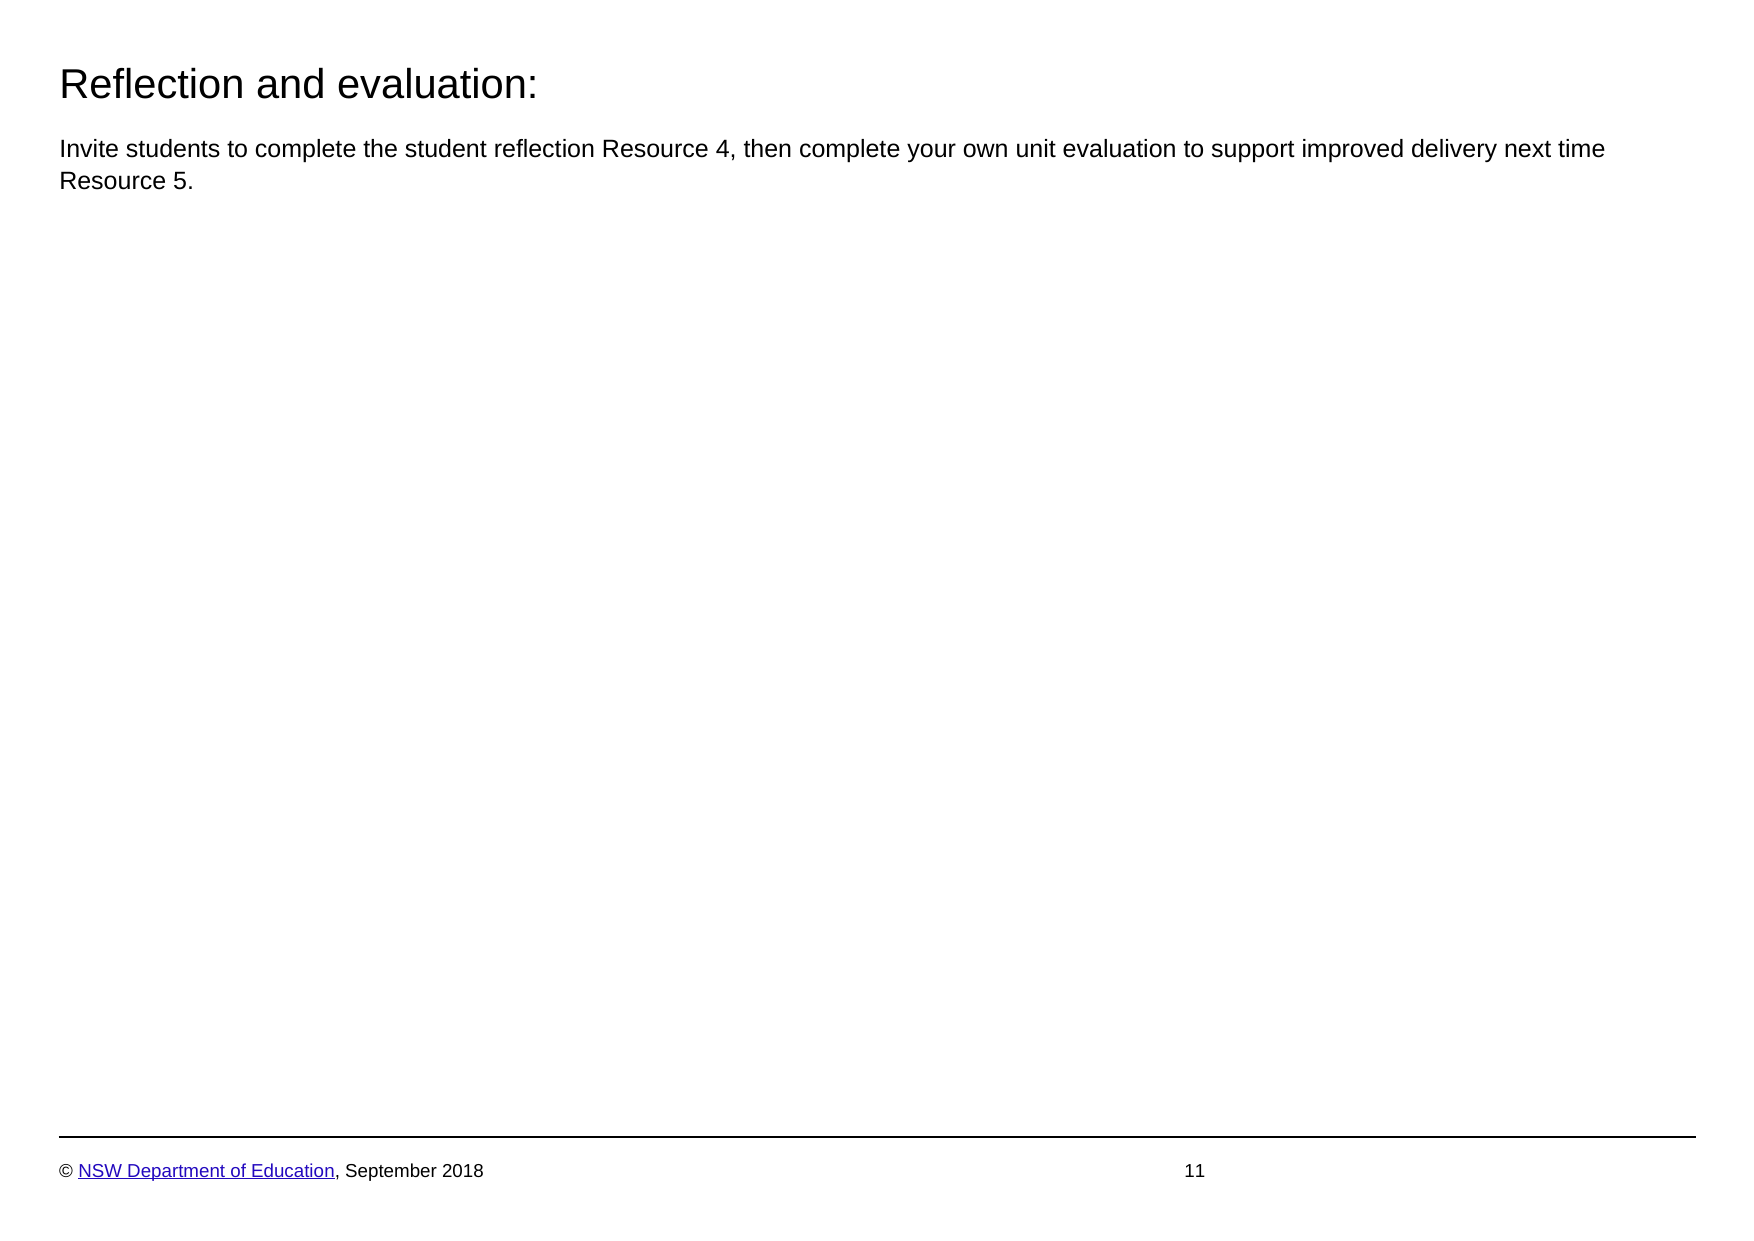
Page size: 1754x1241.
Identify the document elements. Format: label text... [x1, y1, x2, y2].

text Invite students to complete the student reflection Resource 4, then complete your own unit evaluation to support improved delivery next time Resource 5. [59, 132, 1695, 194]
subtitle Reflection and evaluation: [59, 59, 1695, 107]
